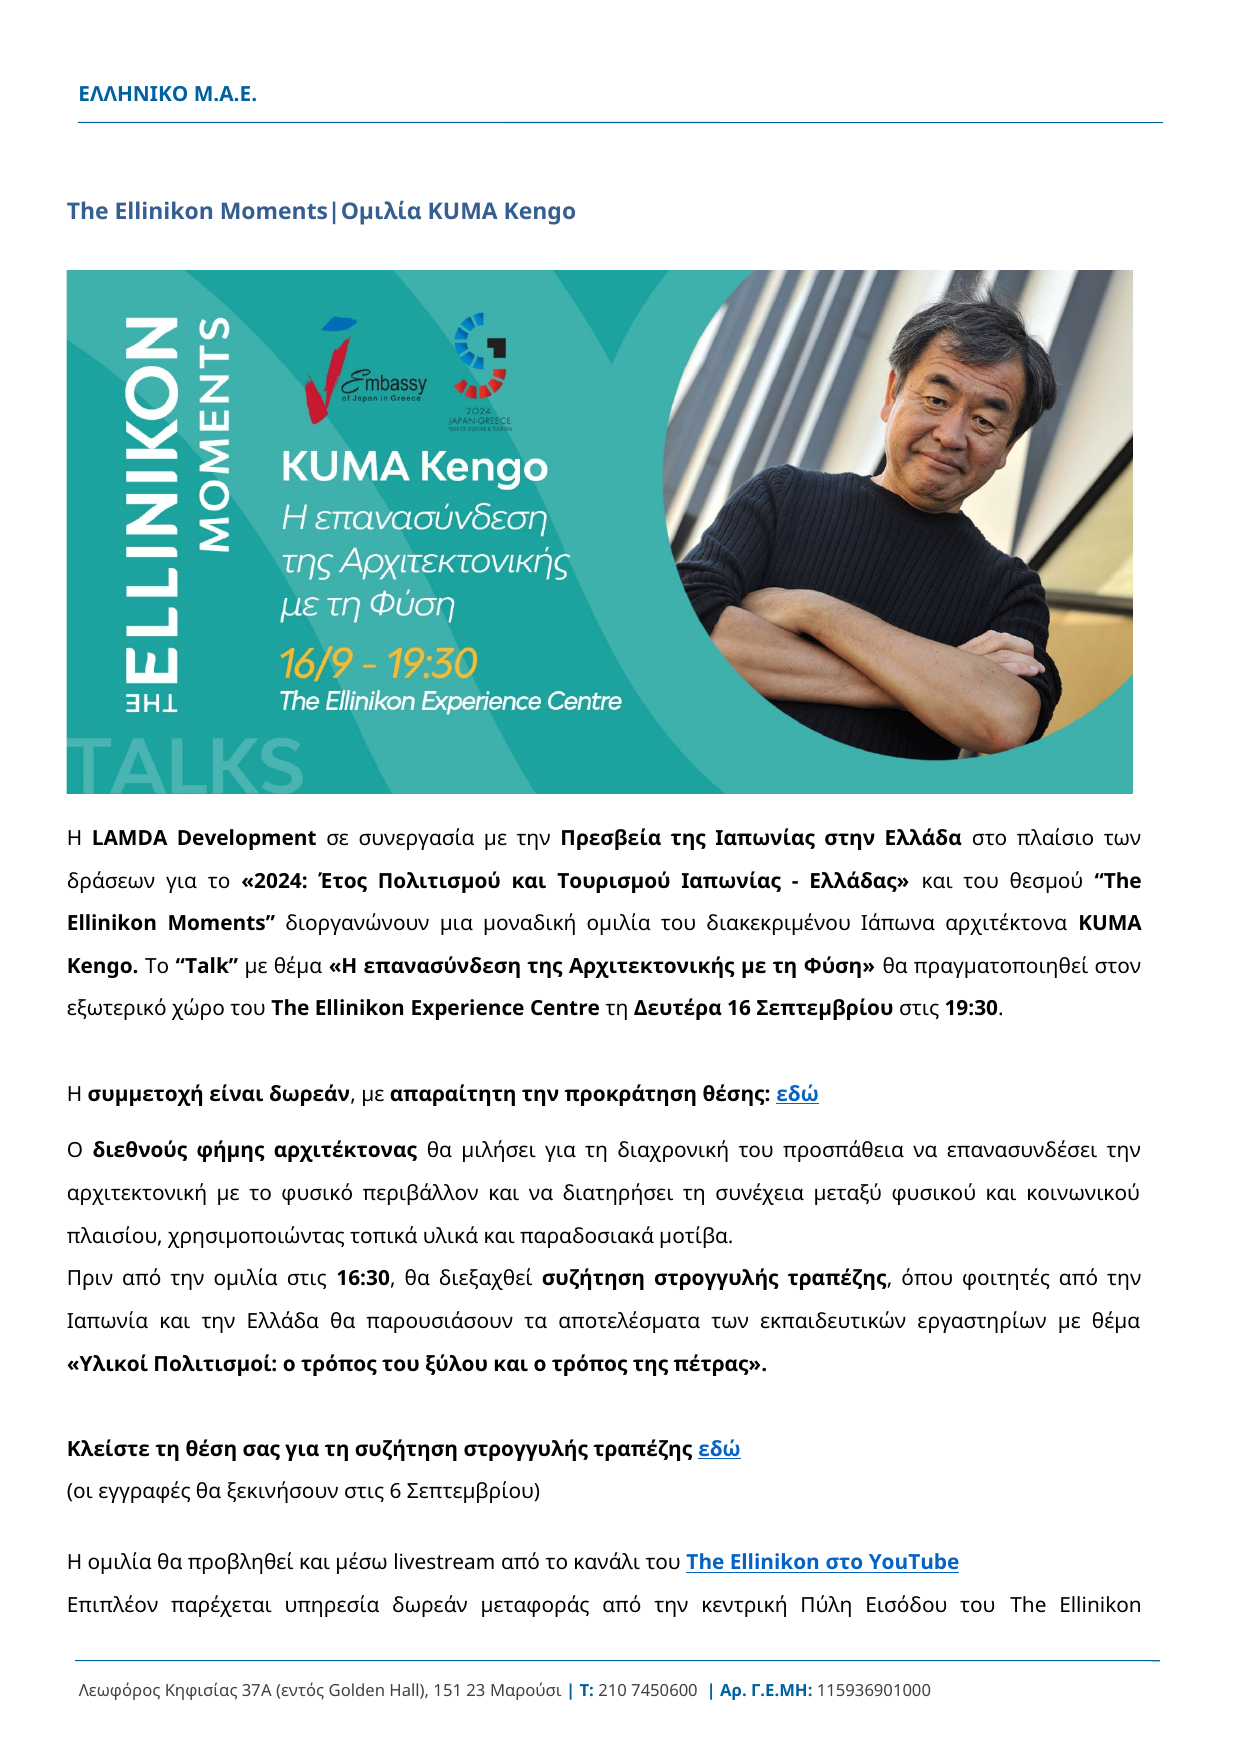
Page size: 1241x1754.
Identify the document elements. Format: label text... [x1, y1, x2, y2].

text Η ομιλία θα προβληθεί και μέσω livestream από το κανάλι του The Ellinikon στο YouTube [67, 1547, 1142, 1576]
text Κλείστε τη θέση σας για τη συζήτηση στρογγυλής τραπέζης εδώ [67, 1434, 1142, 1462]
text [67, 1590, 1142, 1618]
text The Ellinikon Moments|Ομιλία KUMA Kengo [67, 194, 1142, 226]
text Ο διεθνούς φήμης αρχιτέκτονας θα μιλήσει για τη διαχρονική του προσπάθεια να επανασυνδέσει την αρχιτεκτονική με το φυσικό περιβάλλον και να διατηρήσει τη συνέχεια μεταξύ φυσικού και κοινωνικού πλαισίου, χρησιμοποιώντας τοπικά υλικά και παραδοσιακά μοτίβα. [67, 1136, 1142, 1249]
text Πριν από την ομιλία στις 16:30, θα διεξαχθεί συζήτηση στρογγυλής τραπέζης, όπου φοιτητές από την Ιαπωνία και την Ελλάδα θα παρουσιάσουν τα αποτελέσματα των εκπαιδευτικών εργαστηρίων με θέμα «Υλικοί Πολιτισμοί: ο τρόπος του ξύλου και ο τρόπος της πέτρας». [67, 1263, 1142, 1377]
picture [66, 270, 1133, 794]
text H LAMDA Development σε συνεργασία με την Πρεσβεία της Ιαπωνίας στην Ελλάδα στο πλαίσιο των δράσεων για το «2024: Έτος Πολιτισμού και Τουρισμού Ιαπωνίας - Ελλάδας» και του θεσμού “Τhe Ellinikon Moments” διοργανώνουν μια μοναδική ομιλία του διακεκριμένου Ιάπωνα αρχιτέκτονα KUMA Kengo. To “Talk” με θέμα «Η επανασύνδεση της Αρχιτεκτονικής με τη Φύση» θα πραγματοποιηθεί στον εξωτερικό χώρο του The Ellinikon Experience Centre τη Δευτέρα 16 Σεπτεμβρίου στις 19:30. [67, 823, 1142, 1022]
text Η συμμετοχή είναι δωρεάν, με απαραίτητη την προκράτηση θέσης: εδώ [67, 1079, 1142, 1107]
text (οι εγγραφές θα ξεκινήσουν στις 6 Σεπτεμβρίου) [67, 1476, 1142, 1505]
